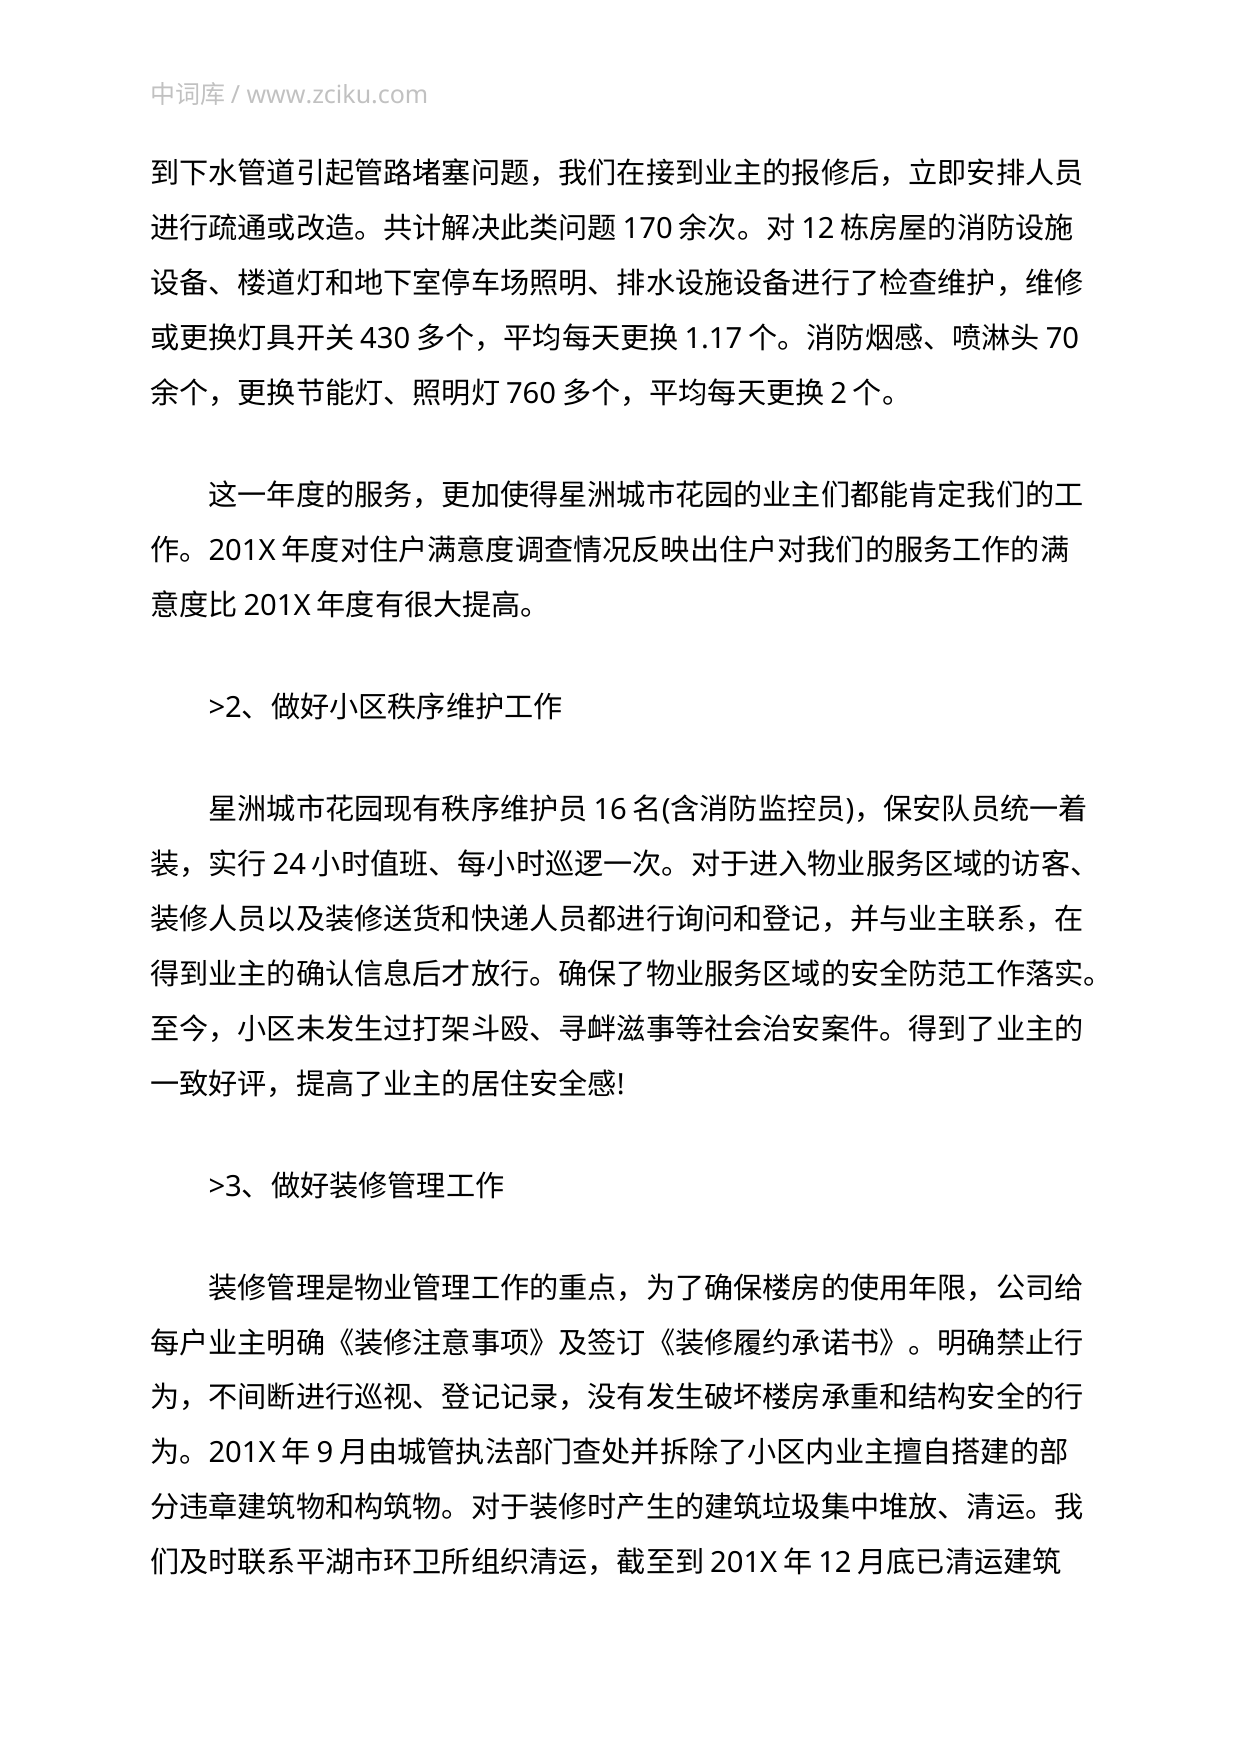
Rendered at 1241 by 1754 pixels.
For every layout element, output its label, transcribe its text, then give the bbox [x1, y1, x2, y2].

text >3、做好装修管理工作 [150, 1162, 1090, 1205]
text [150, 1264, 1090, 1581]
text 星洲城市花园现有秩序维护员16名(含消防监控员)，保安队员统一着装，实行24小时值班、每小时巡逻一次。对于进入物业服务区域的访客、装修人员以及装修送货和快递人员都进行询问和登记，并与业主联系，在得到业主的确认信息后才放行。确保了物业服务区域的安全防范工作落实。至今，小区未发生过打架斗殴、寻衅滋事等社会治安案件。得到了业主的一致好评，提高了业主的居住安全感! [150, 786, 1090, 1103]
text >2、做好小区秩序维护工作 [150, 684, 1090, 726]
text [150, 150, 1090, 412]
text 这一年度的服务，更加使得星洲城市花园的业主们都能肯定我们的工作。201X年度对住户满意度调查情况反映出住户对我们的服务工作的满意度比201X年度有很大提高。 [150, 472, 1090, 624]
